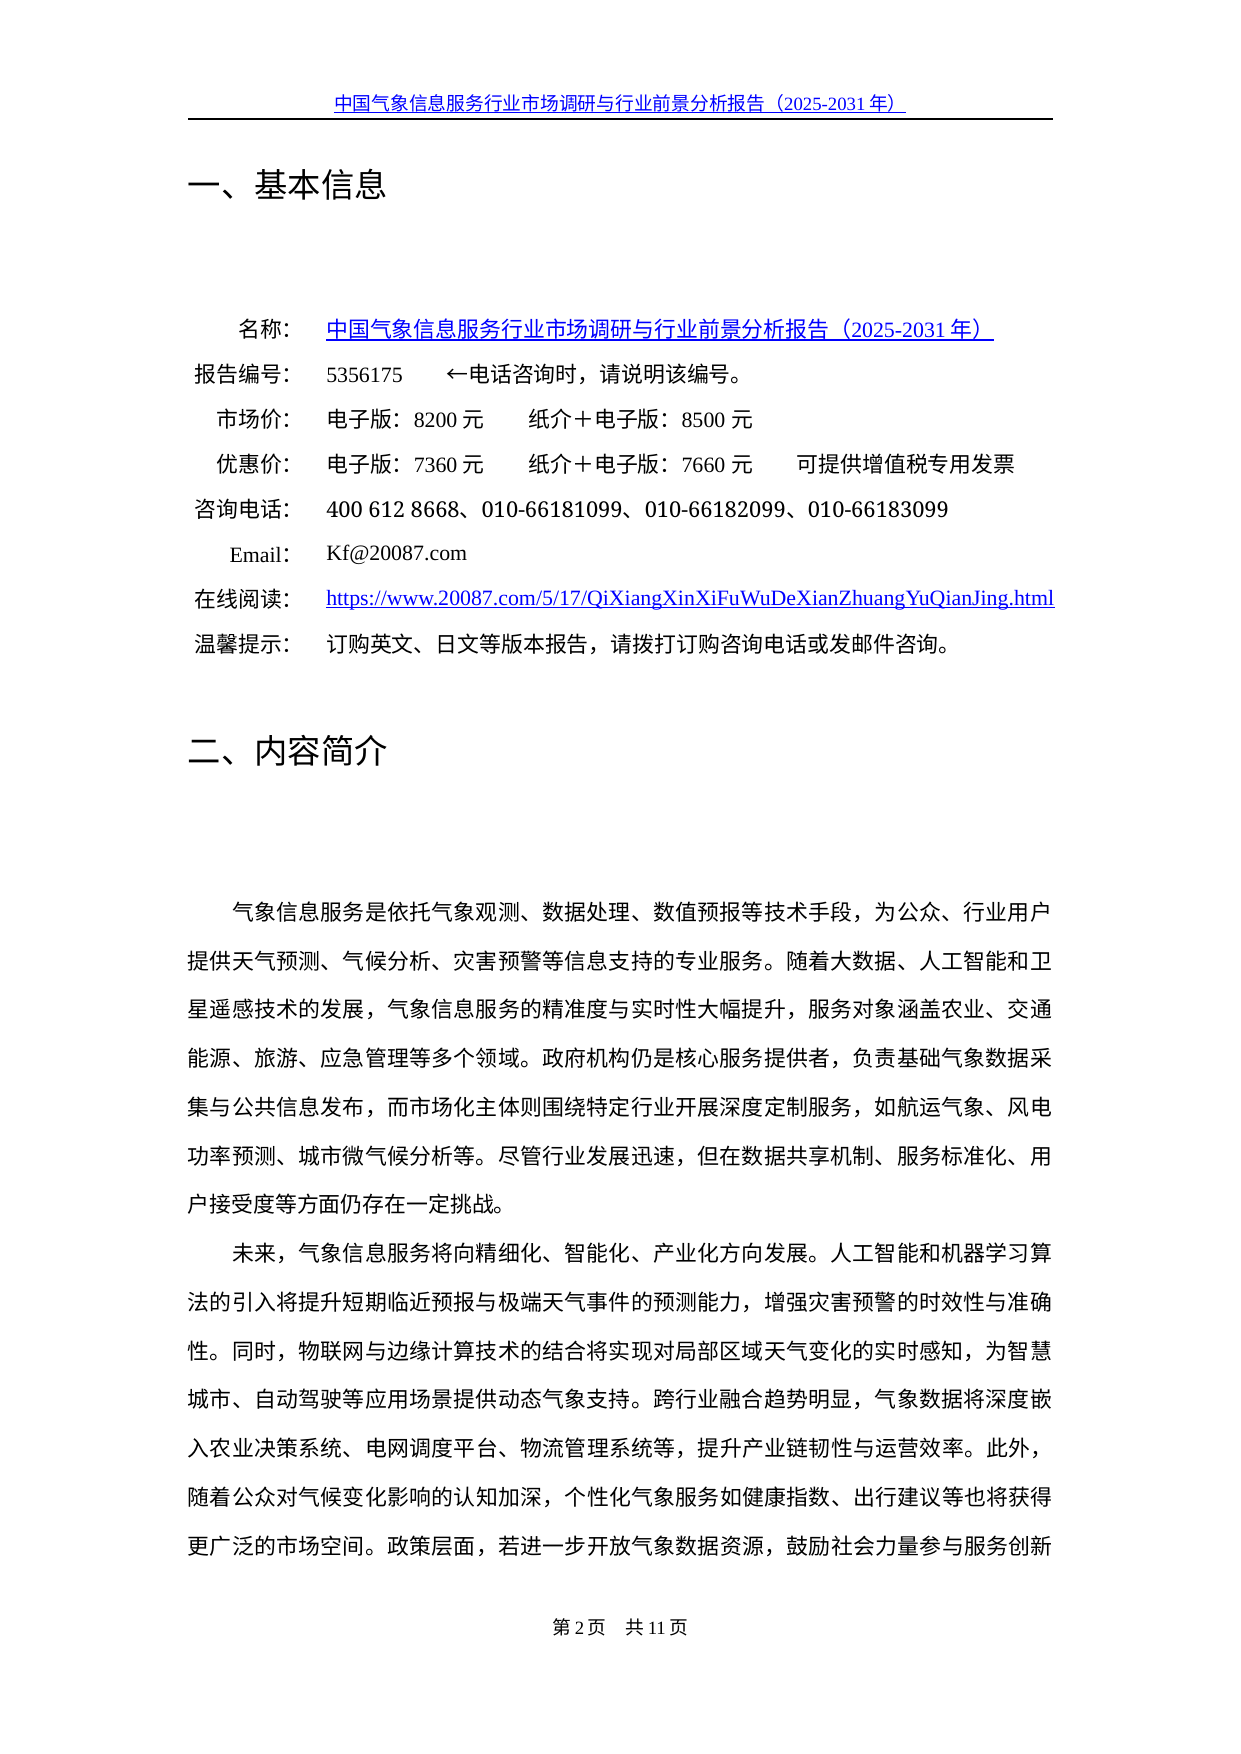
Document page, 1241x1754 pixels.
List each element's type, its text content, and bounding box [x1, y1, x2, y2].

table_cell 400 612 8668、010-66181099、010-66182099、010-66183099 [315, 492, 1073, 537]
title 一、基本信息 [187, 150, 1053, 215]
title 二、内容简介 [187, 717, 1053, 782]
table_cell 市场价： [167, 402, 315, 447]
table_cell 电子版：7360 元 纸介＋电子版：7660 元 可提供增值税专用发票 [315, 447, 1073, 492]
table_cell 温馨提示： [167, 627, 315, 672]
table_cell [315, 582, 1073, 627]
table_cell 咨询电话： [167, 492, 315, 537]
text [187, 894, 1053, 1561]
table_cell 订购英文、日文等版本报告，请拨打订购咨询电话或发邮件咨询。 [315, 627, 1073, 672]
table_header 中国气象信息服务行业市场调研与行业前景分析报告（2025-2031年） [315, 312, 1073, 357]
table_cell Kf@20087.com [315, 537, 1073, 582]
table_cell 优惠价： [167, 447, 315, 492]
table_cell Email： [167, 537, 315, 582]
table_cell 5356175 ←电话咨询时，请说明该编号。 [315, 357, 1073, 402]
table_cell 报告编号： [167, 357, 315, 402]
table_cell 电子版：8200 元 纸介＋电子版：8500 元 [315, 402, 1073, 447]
table_cell 在线阅读： [167, 582, 315, 627]
table_header 名称： [167, 312, 315, 357]
